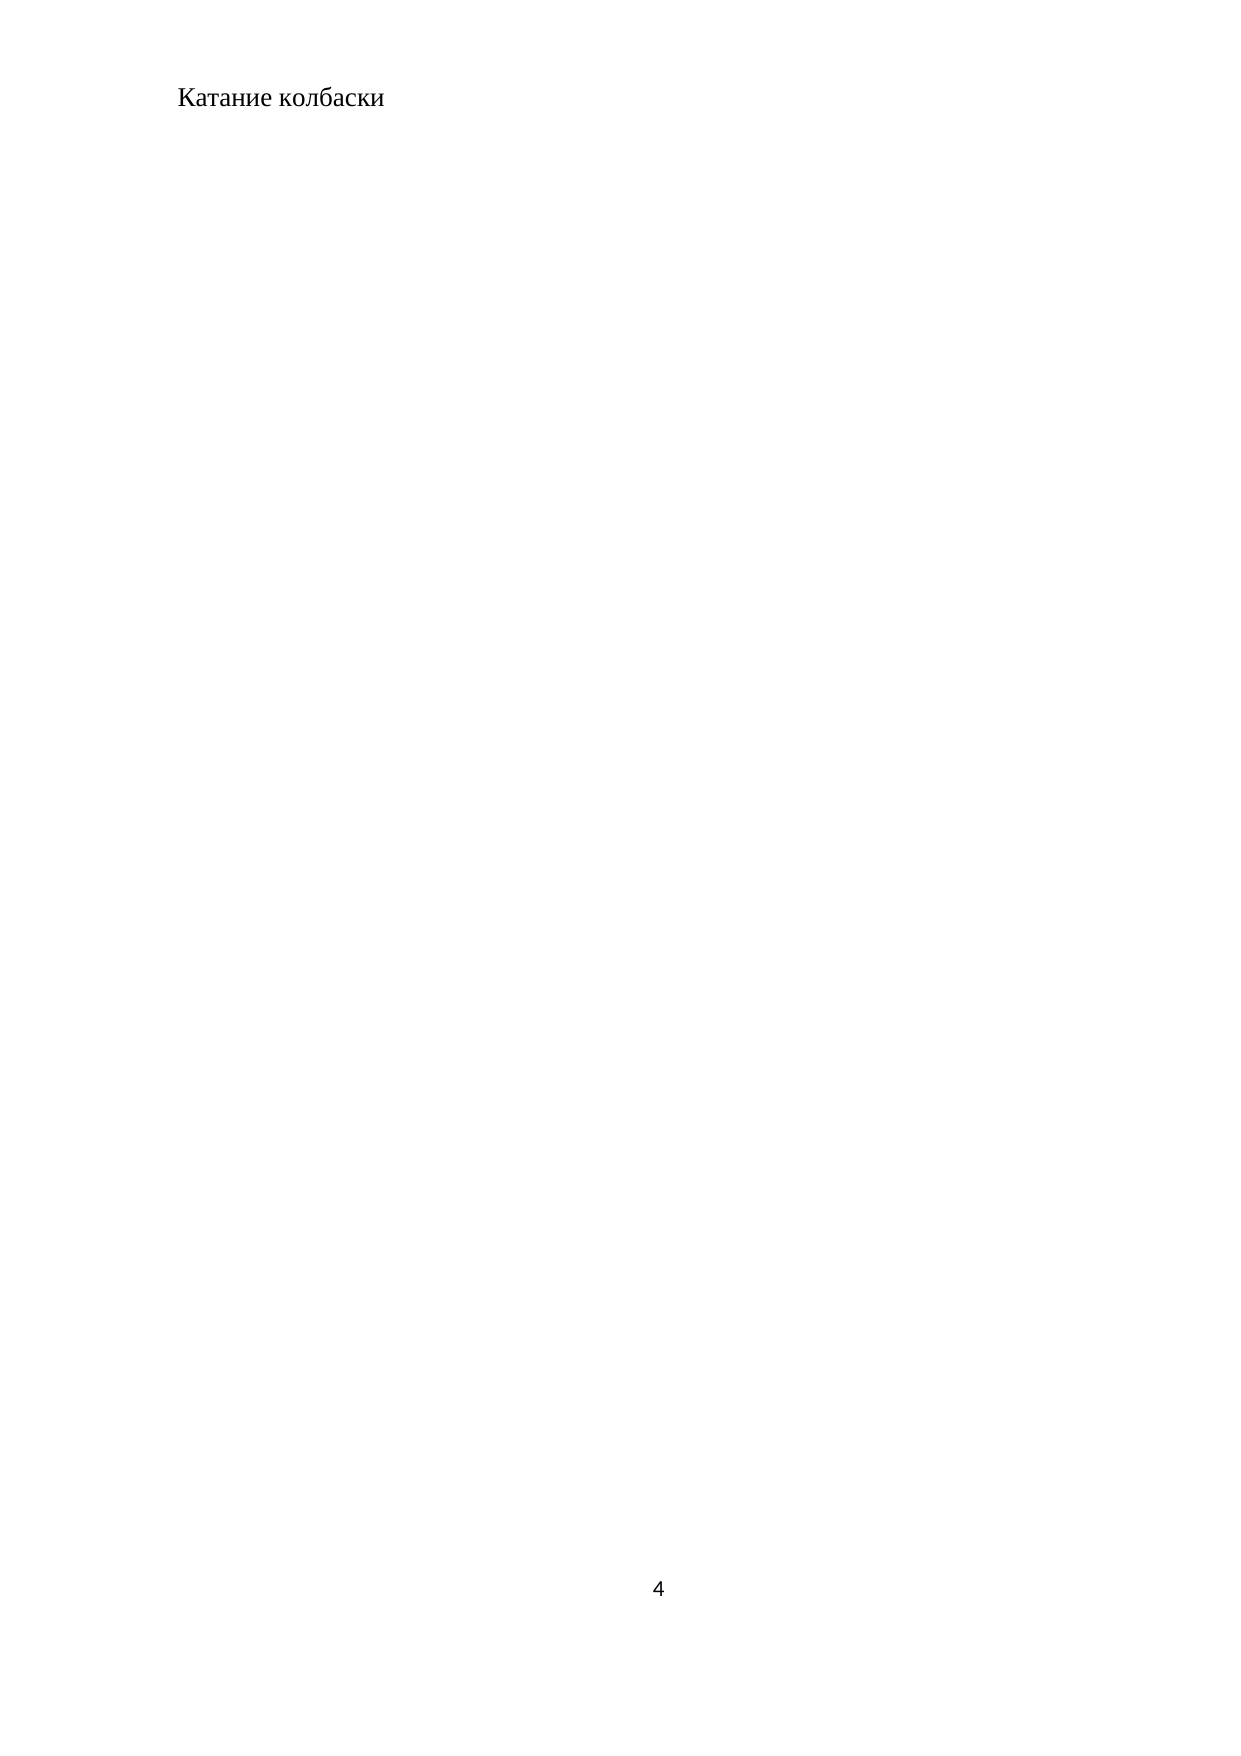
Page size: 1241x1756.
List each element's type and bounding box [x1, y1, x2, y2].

text [177, 81, 1152, 112]
